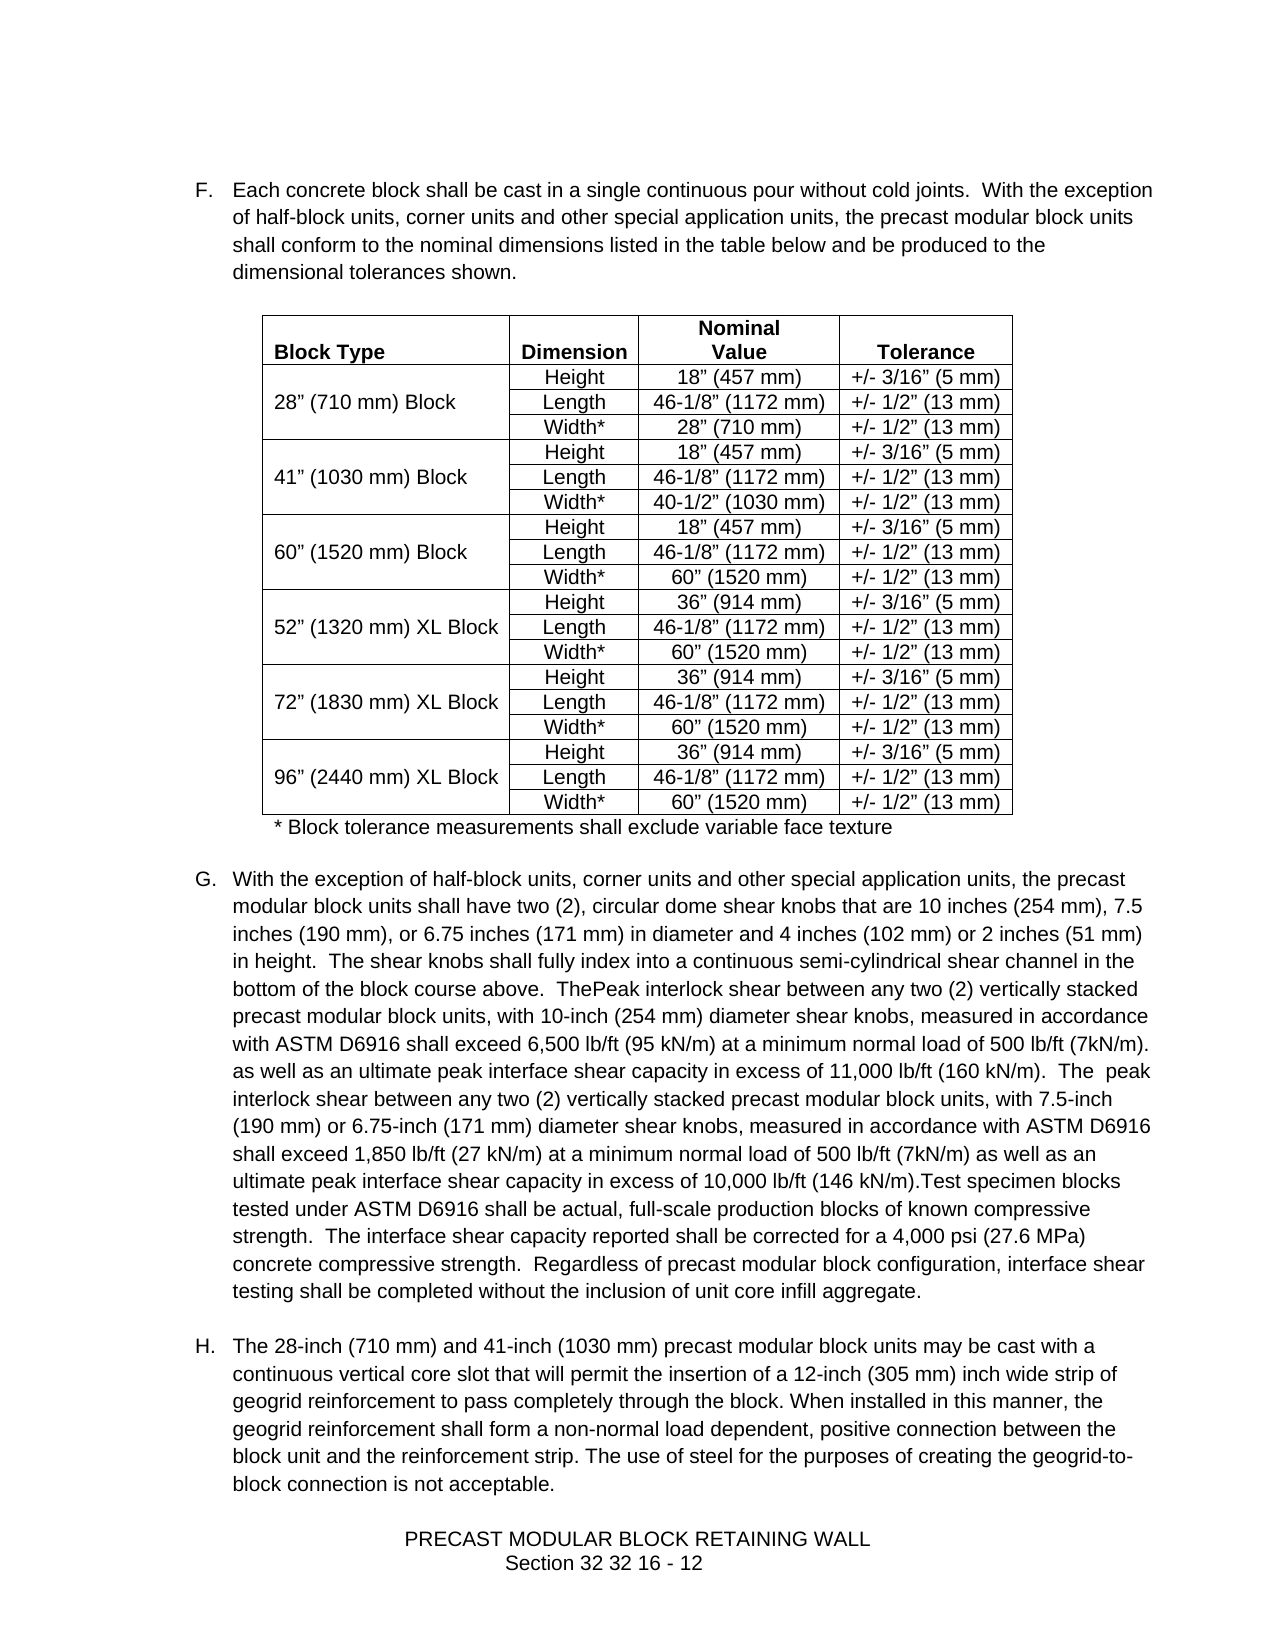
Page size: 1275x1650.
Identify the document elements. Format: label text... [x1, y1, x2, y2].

table_cell 36” (914 mm) [639, 740, 839, 764]
table_cell Height [510, 665, 638, 689]
table_cell +/- 3/16” (5 mm) [840, 515, 1012, 539]
table_cell +/- 1/2” (13 mm) [840, 690, 1012, 714]
table_cell Length [510, 765, 638, 789]
table_cell 46-1/8” (1172 mm) [639, 390, 839, 414]
table_cell +/- 3/16” (5 mm) [840, 440, 1012, 464]
table_cell +/- 1/2” (13 mm) [840, 640, 1012, 664]
table_cell 60” (1520 mm) Block [263, 515, 509, 589]
table_cell Height [510, 740, 638, 764]
table_cell 52” (1320 mm) XL Block [263, 590, 509, 664]
table_cell +/- 1/2” (13 mm) [840, 465, 1012, 489]
table_cell +/- 1/2” (13 mm) [840, 540, 1012, 564]
table_cell 28” (710 mm) Block [263, 365, 509, 439]
table_cell +/- 1/2” (13 mm) [840, 390, 1012, 414]
table_cell +/- 1/2” (13 mm) [840, 415, 1012, 439]
table_cell Length [510, 615, 638, 639]
table_header Tolerance [840, 316, 1012, 364]
table_cell +/- 3/16” (5 mm) [840, 365, 1012, 389]
table_cell 18” (457 mm) [639, 365, 839, 389]
table_cell 46-1/8” (1172 mm) [639, 540, 839, 564]
table_cell Width* [510, 790, 638, 814]
table_cell 46-1/8” (1172 mm) [639, 765, 839, 789]
table_cell Length [510, 390, 638, 414]
table_cell Height [510, 515, 638, 539]
table_cell +/- 1/2” (13 mm) [840, 715, 1012, 739]
table_cell 60” (1520 mm) [639, 640, 839, 664]
table_header Block Type [263, 316, 509, 364]
table_cell Length [510, 540, 638, 564]
table_cell 40-1/2” (1030 mm) [639, 490, 839, 514]
table_cell Width* [510, 415, 638, 439]
table_cell Height [510, 440, 638, 464]
table_cell +/- 1/2” (13 mm) [840, 615, 1012, 639]
table_cell 72” (1830 mm) XL Block [263, 665, 509, 739]
table_cell 60” (1520 mm) [639, 715, 839, 739]
table_cell Width* [510, 565, 638, 589]
text F. Each concrete block shall be cast in a single continuous pour without cold joints. With the exception of half-block units, corner units and other special application units, the precast modular block units shall conform to the nominal dimensions listed in the table below and be produced to the dimensional tolerances shown. [195, 177, 1155, 284]
table_cell +/- 1/2” (13 mm) [840, 790, 1012, 814]
table_cell +/- 1/2” (13 mm) [840, 565, 1012, 589]
table_cell 18” (457 mm) [639, 515, 839, 539]
table_cell Height [510, 365, 638, 389]
table_cell +/- 3/16” (5 mm) [840, 740, 1012, 764]
table_cell 60” (1520 mm) [639, 565, 839, 589]
table_cell +/- 1/2” (13 mm) [840, 490, 1012, 514]
table_cell * Block tolerance measurements shall exclude variable face texture [263, 815, 1012, 839]
table_cell Length [510, 690, 638, 714]
table_cell Width* [510, 715, 638, 739]
table_cell Height [510, 590, 638, 614]
table_cell 46-1/8” (1172 mm) [639, 690, 839, 714]
text H. The 28-inch (710 mm) and 41-inch (1030 mm) precast modular block units may be cast with a continuous vertical core slot that will permit the insertion of a 12-inch (305 mm) inch wide strip of geogrid reinforcement to pass completely through the block. When installed in this manner, the geogrid reinforcement shall form a non-normal load dependent, positive connection between the block unit and the reinforcement strip. The use of steel for the purposes of creating the geogrid-to-block connection is not acceptable. [195, 1334, 1155, 1495]
table_cell 96” (2440 mm) XL Block [263, 740, 509, 814]
table_cell 46-1/8” (1172 mm) [639, 465, 839, 489]
table_cell 18” (457 mm) [639, 440, 839, 464]
table_cell Width* [510, 640, 638, 664]
table_header Nominal Value [639, 316, 839, 364]
table_cell 28” (710 mm) [639, 415, 839, 439]
table_cell 41” (1030 mm) Block [263, 440, 509, 514]
table_header Dimension [510, 316, 638, 364]
table_cell Length [510, 465, 638, 489]
table_cell 36” (914 mm) [639, 665, 839, 689]
table_cell +/- 1/2” (13 mm) [840, 765, 1012, 789]
table_cell Width* [510, 490, 638, 514]
text G. With the exception of half-block units, corner units and other special application units, the precast modular block units shall have two (2), circular dome shear knobs that are 10 inches (254 mm), 7.5 inches (190 mm), or 6.75 inches (171 mm) in diameter and 4 inches (102 mm) or 2 inches (51 mm) in height. The shear knobs shall fully index into a continuous semi-cylindrical shear channel in the bottom of the block course above. ThePeak interlock shear between any two (2) vertically stacked precast modular block units, with 10-inch (254 mm) diameter shear knobs, measured in accordance with ASTM D6916 shall exceed 6,500 lb/ft (95 kN/m) at a minimum normal load of 500 lb/ft (7kN/m). as well as an ultimate peak interface shear capacity in excess of 11,000 lb/ft (160 kN/m). The peak interlock shear between any two (2) vertically stacked precast modular block units, with 7.5-inch (190 mm) or 6.75-inch (171 mm) diameter shear knobs, measured in accordance with ASTM D6916 shall exceed 1,850 lb/ft (27 kN/m) at a minimum normal load of 500 lb/ft (7kN/m) as well as an ultimate peak interface shear capacity in excess of 10,000 lb/ft (146 kN/m).Test specimen blocks tested under ASTM D6916 shall be actual, full-scale production blocks of known compressive strength. The interface shear capacity reported shall be corrected for a 4,000 psi (27.6 MPa) concrete compressive strength. Regardless of precast modular block configuration, interface shear testing shall be completed without the inclusion of unit core infill aggregate. [195, 866, 1155, 1303]
table_cell 60” (1520 mm) [639, 790, 839, 814]
table_cell +/- 3/16” (5 mm) [840, 665, 1012, 689]
table_cell 36” (914 mm) [639, 590, 839, 614]
table_cell +/- 3/16” (5 mm) [840, 590, 1012, 614]
table_cell 46-1/8” (1172 mm) [639, 615, 839, 639]
